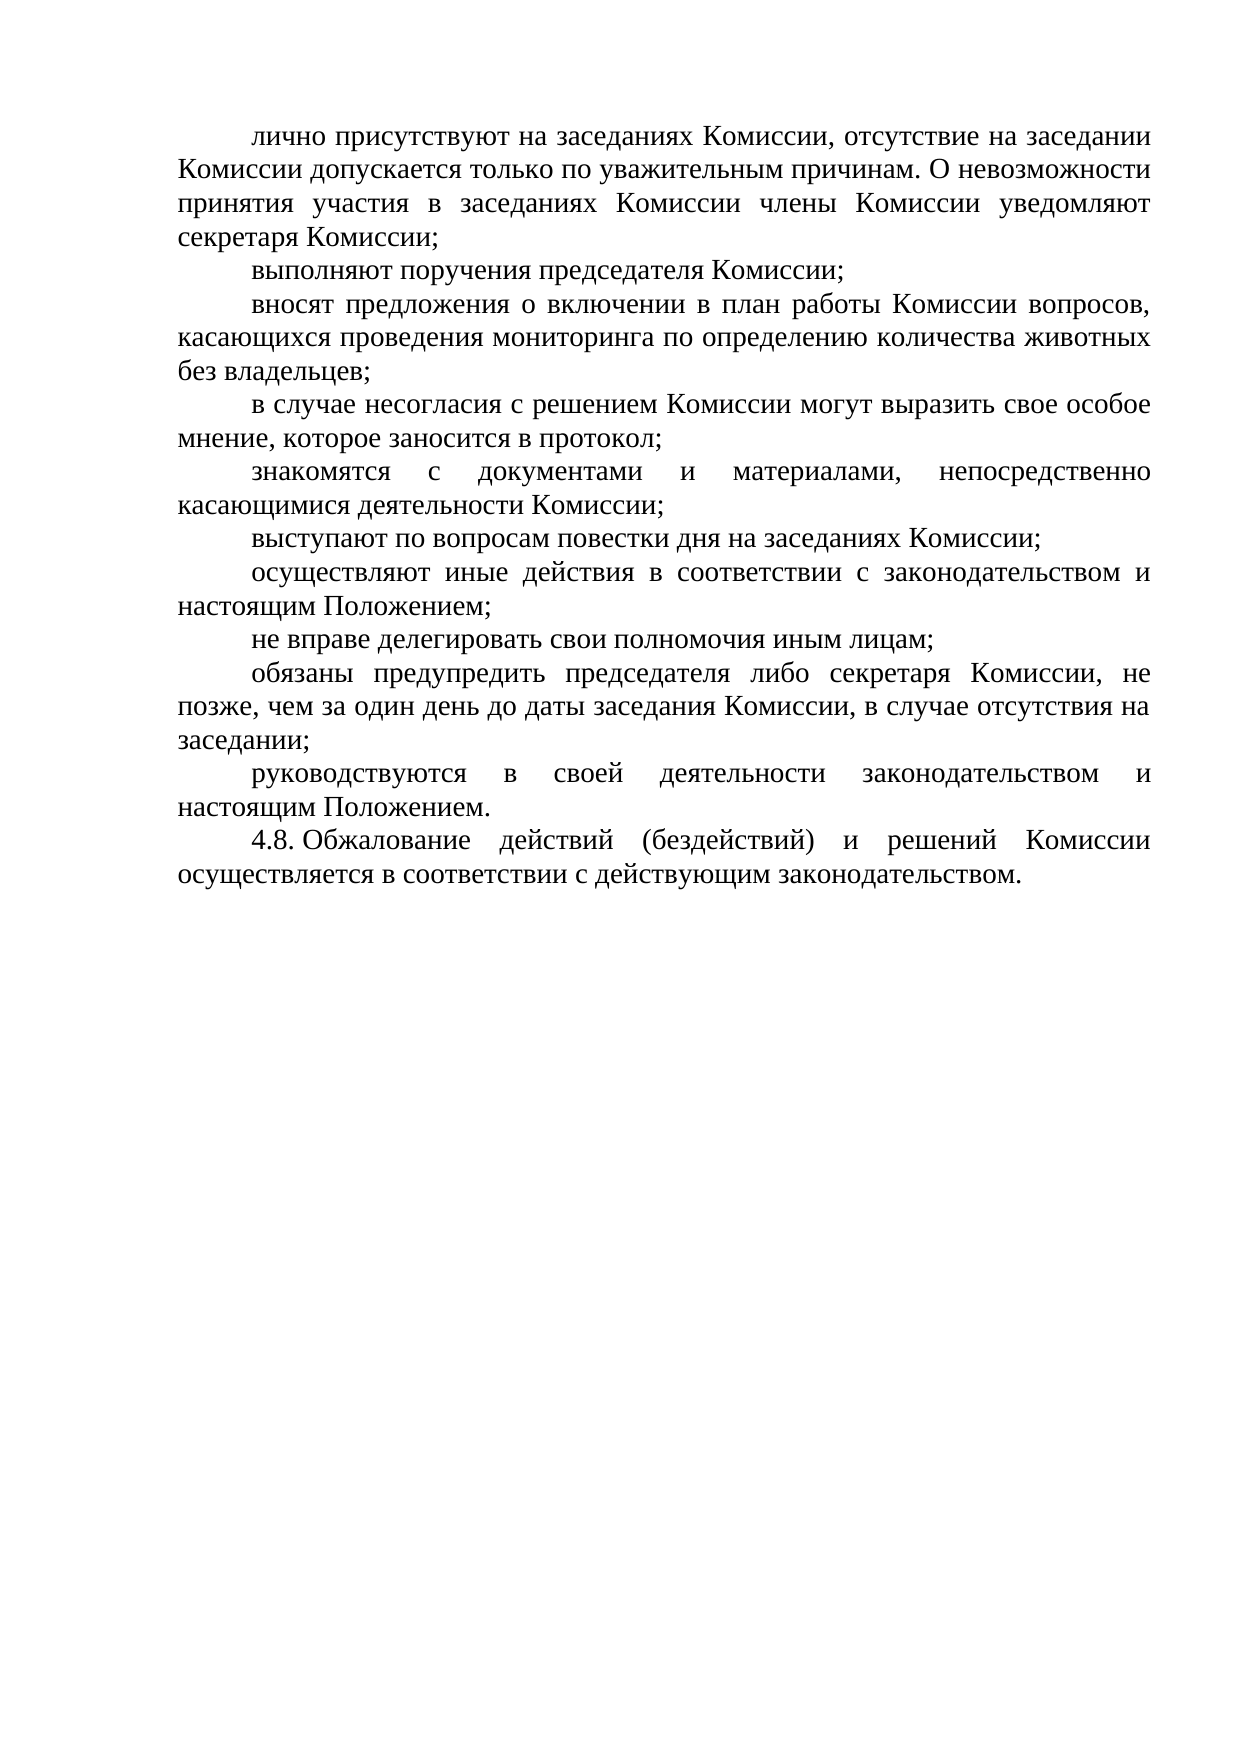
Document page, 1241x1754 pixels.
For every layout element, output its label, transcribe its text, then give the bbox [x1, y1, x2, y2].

text 4.8. Обжалование действий (бездействий) и решений Комиссии осуществляется в соответствии с действующим законодательством. [177, 822, 1152, 889]
text выполняют поручения председателя Комиссии; [177, 252, 1152, 286]
text лично присутствуют на заседаниях Комиссии, отсутствие на заседании Комиссии допускается только по уважительным причинам. О невозможности принятия участия в заседаниях Комиссии члены Комиссии уведомляют секретаря Комиссии; [177, 118, 1152, 252]
text в случае несогласия с решением Комиссии могут выразить свое особое мнение, которое заносится в протокол; [177, 386, 1152, 453]
text знакомятся с документами и материалами, непосредственно касающимися деятельности Комиссии; [177, 453, 1152, 521]
text не вправе делегировать свои полномочия иным лицам; [177, 621, 1152, 655]
text осуществляют иные действия в соответствии с законодательством и настоящим Положением; [177, 554, 1152, 621]
text выступают по вопросам повестки дня на заседаниях Комиссии; [177, 521, 1152, 554]
text вносят предложения о включении в план работы Комиссии вопросов, касающихся проведения мониторинга по определению количества животных без владельцев; [177, 286, 1152, 386]
text обязаны предупредить председателя либо секретаря Комиссии, не позже, чем за один день до даты заседания Комиссии, в случае отсутствия на заседании; [177, 655, 1152, 755]
text руководствуются в своей деятельности законодательством и настоящим Положением. [177, 755, 1152, 822]
